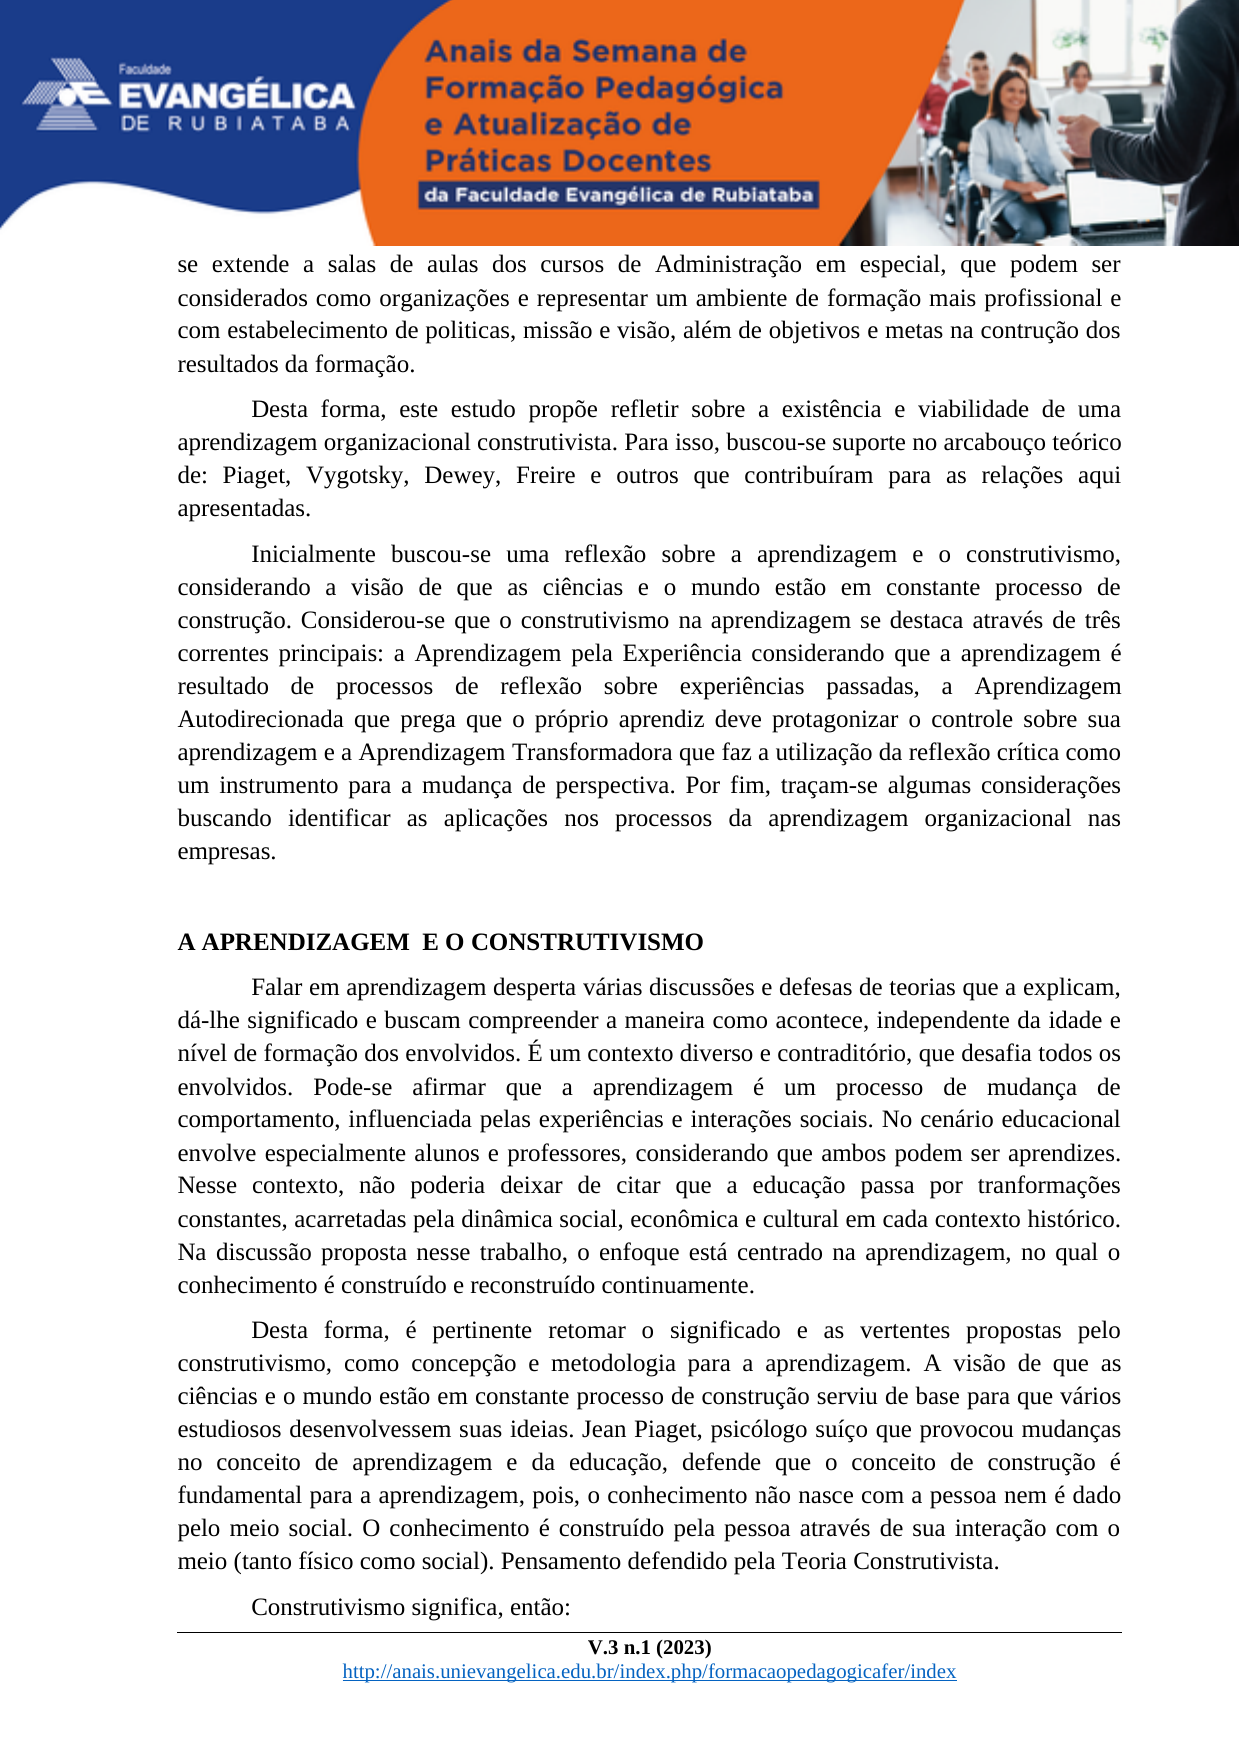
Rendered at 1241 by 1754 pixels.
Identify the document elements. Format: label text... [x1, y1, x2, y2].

text A APRENDIZAGEM E O CONSTRUTIVISMO [177, 927, 1122, 956]
text Falar em aprendizagem desperta várias discussões e defesas de teorias que a explicam, dá-lhe significado e buscam compreender a maneira como acontece, independente da idade e nível de formação dos envolvidos. É um contexto diverso e contraditório, que desafia todos os envolvidos. Pode-se afirmar que a aprendizagem é um processo de mudança de comportamento, influenciada pelas experiências e interações sociais. No cenário educacional envolve especialmente alunos e professores, considerando que ambos podem ser aprendizes. Nesse contexto, não poderia deixar de citar que a educação passa por tranformações constantes, acarretadas pela dinâmica social, econômica e cultural em cada contexto histórico. Na discussão proposta nesse trabalho, o enfoque está centrado na aprendizagem, no qual o conhecimento é construído e reconstruído continuamente. [177, 972, 1122, 1298]
picture [0, 0, 1239, 246]
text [177, 177, 1122, 377]
text Inicialmente buscou-se uma reflexão sobre a aprendizagem e o construtivismo, considerando a visão de que as ciências e o mundo estão em constante processo de construção. Considerou-se que o construtivismo na aprendizagem se destaca através de três correntes principais: a Aprendizagem pela Experiência considerando que a aprendizagem é resultado de processos de reflexão sobre experiências passadas, a Aprendizagem Autodirecionada que prega que o próprio aprendiz deve protagonizar o controle sobre sua aprendizagem e a Aprendizagem Transformadora que faz a utilização da reflexão crítica como um instrumento para a mudança de perspectiva. Por fim, traçam-se algumas considerações buscando identificar as aplicações nos processos da aprendizagem organizacional nas empresas. [177, 539, 1122, 865]
text Desta forma, este estudo propõe refletir sobre a existência e viabilidade de uma aprendizagem organizacional construtivista. Para isso, buscou-se suporte no arcabouço teórico de: Piaget, Vygotsky, Dewey, Freire e outros que contribuíram para as relações aqui apresentadas. [177, 394, 1122, 522]
text Desta forma, é pertinente retomar o significado e as vertentes propostas pelo construtivismo, como concepção e metodologia para a aprendizagem. A visão de que as ciências e o mundo estão em constante processo de construção serviu de base para que vários estudiosos desenvolvessem suas ideias. Jean Piaget, psicólogo suíço que provocou mudanças no conceito de aprendizagem e da educação, defende que o conceito de construção é fundamental para a aprendizagem, pois, o conhecimento não nasce com a pessoa nem é dado pelo meio social. O conhecimento é construído pela pessoa através de sua interação com o meio (tanto físico como social). Pensamento defendido pela Teoria Construtivista. [177, 1315, 1122, 1575]
text Construtivismo significa, então: [177, 1592, 1122, 1621]
